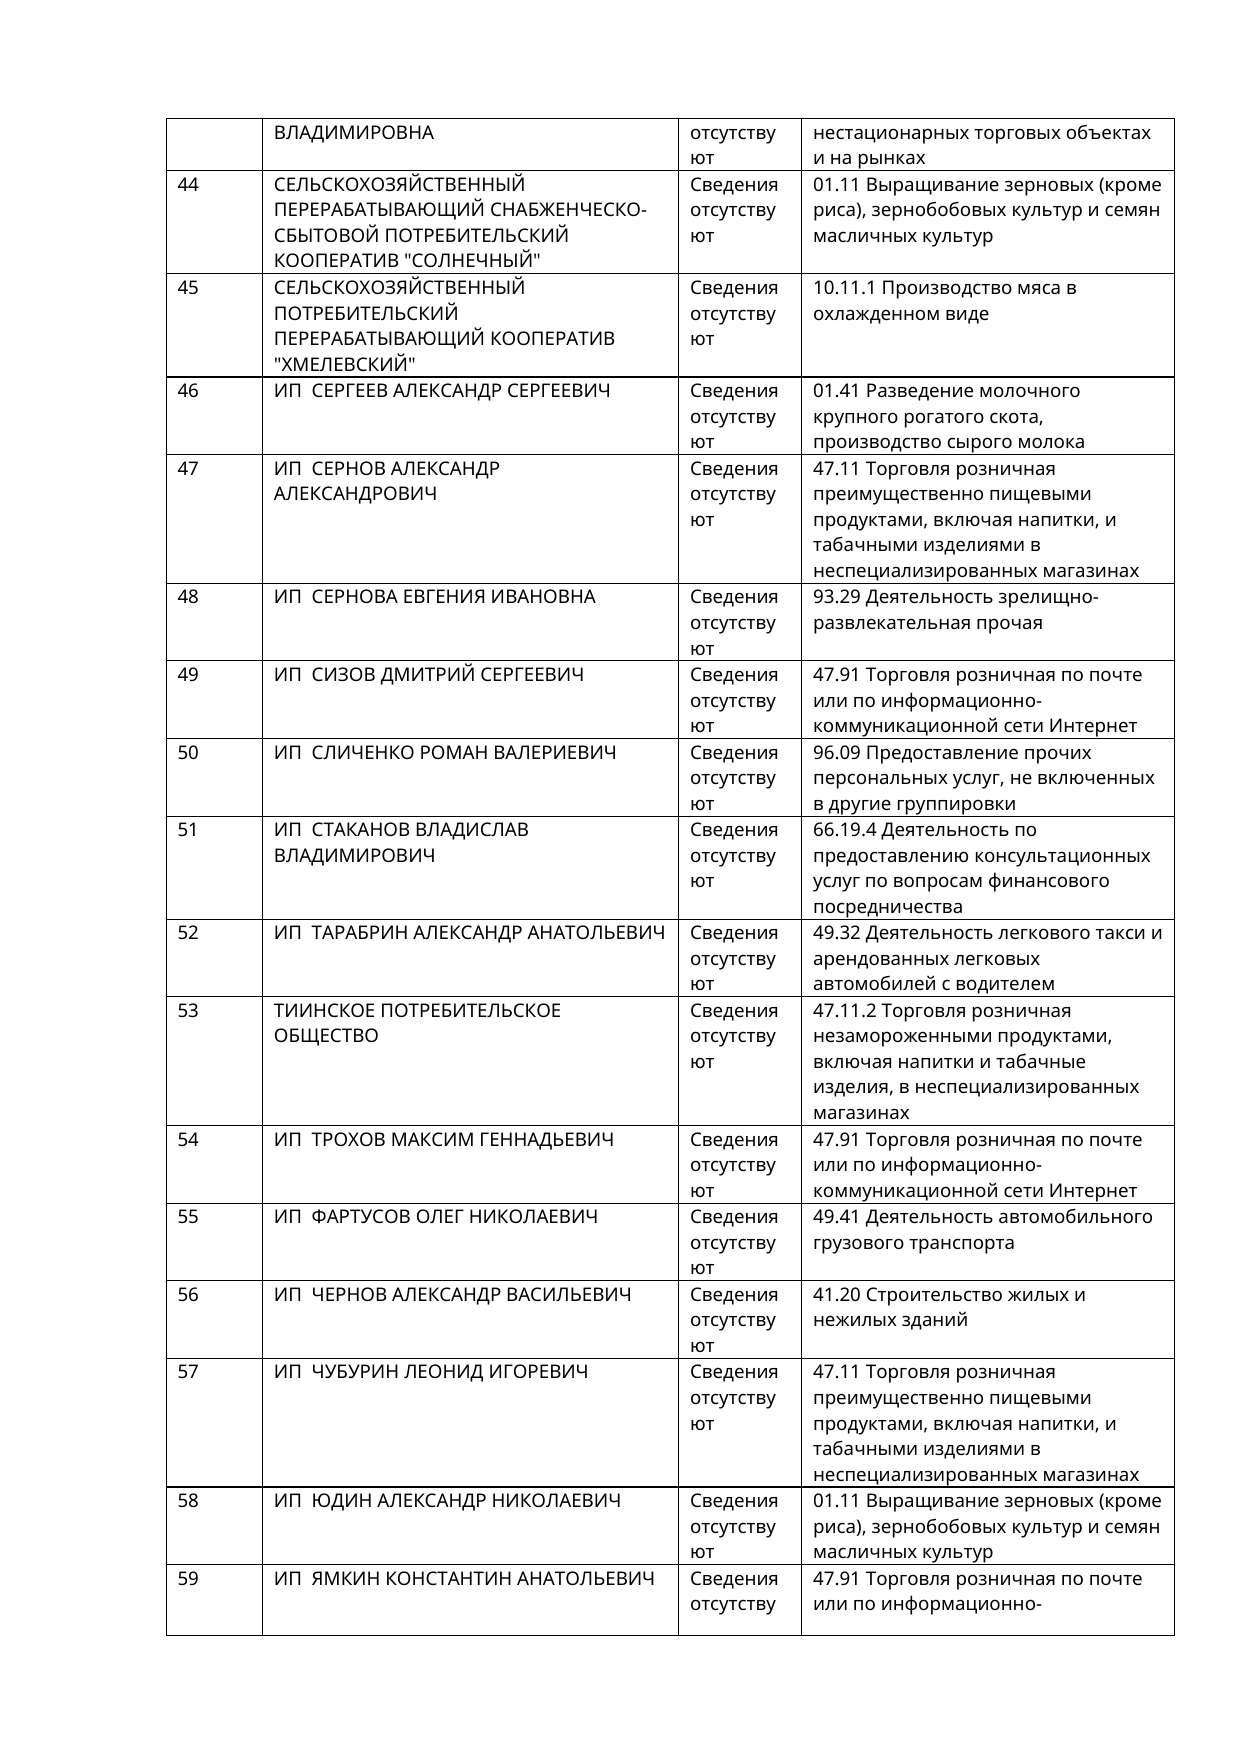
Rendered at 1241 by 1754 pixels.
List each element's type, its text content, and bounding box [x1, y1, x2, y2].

table_cell 47 [167, 455, 262, 583]
table_cell 41.20 Строительство жилых и нежилых зданий [802, 1281, 1174, 1358]
table_cell ИП ТРОХОВ МАКСИМ ГЕННАДЬЕВИЧ [263, 1126, 678, 1202]
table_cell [679, 119, 801, 170]
table_cell Сведения отсутствуют [679, 455, 801, 583]
table_cell 54 [167, 1126, 262, 1202]
table_cell ИП СЕРНОВА ЕВГЕНИЯ ИВАНОВНА [263, 584, 678, 660]
table_cell ИП СЛИЧЕНКО РОМАН ВАЛЕРИЕВИЧ [263, 739, 678, 816]
table_cell ИП СЕРНОВ АЛЕКСАНДР АЛЕКСАНДРОВИЧ [263, 455, 678, 583]
table_cell 47.11 Торговля розничная преимущественно пищевыми продуктами, включая напитки, и табачными изделиями в неспециализированных магазинах [802, 1359, 1174, 1486]
table_cell Сведения отсутствуют [679, 1281, 801, 1358]
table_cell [263, 119, 678, 170]
table_cell 50 [167, 739, 262, 816]
table_cell 47.91 Торговля розничная по почте или по информационно-коммуникационной сети Интернет [802, 1126, 1174, 1202]
table_cell 46 [167, 378, 262, 454]
table_cell 47.11.2 Торговля розничная незамороженными продуктами, включая напитки и табачные изделия, в неспециализированных магазинах [802, 997, 1174, 1125]
table_cell Сведения отсутствуют [679, 274, 801, 376]
table_cell Сведения отсутствуют [679, 1126, 801, 1202]
table_cell Сведения отсутствуют [679, 378, 801, 454]
table_cell 43 [167, 119, 262, 170]
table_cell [802, 1565, 1174, 1635]
table_cell 52 [167, 920, 262, 996]
table_cell Сведения отсутствуют [679, 817, 801, 919]
table_cell 53 [167, 997, 262, 1125]
table_cell 96.09 Предоставление прочих персональных услуг, не включенных в другие группировки [802, 739, 1174, 816]
table_cell Сведения отсутствуют [679, 584, 801, 660]
table_cell 01.11 Выращивание зерновых (кроме риса), зернобобовых культур и семян масличных культур [802, 1488, 1174, 1564]
table_cell 49 [167, 661, 262, 738]
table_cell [679, 1565, 801, 1635]
table_cell СЕЛЬСКОХОЗЯЙСТВЕННЫЙ ПОТРЕБИТЕЛЬСКИЙ ПЕРЕРАБАТЫВАЮЩИЙ КООПЕРАТИВ "ХМЕЛЕВСКИЙ" [263, 274, 678, 376]
table_cell ИП СТАКАНОВ ВЛАДИСЛАВ ВЛАДИМИРОВИЧ [263, 817, 678, 919]
table_cell Сведения отсутствуют [679, 920, 801, 996]
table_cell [802, 119, 1174, 170]
table_cell 48 [167, 584, 262, 660]
table_cell 44 [167, 171, 262, 273]
table_cell 56 [167, 1281, 262, 1358]
table_cell 57 [167, 1359, 262, 1486]
table_cell СЕЛЬСКОХОЗЯЙСТВЕННЫЙ ПЕРЕРАБАТЫВАЮЩИЙ СНАБЖЕНЧЕСКО-СБЫТОВОЙ ПОТРЕБИТЕЛЬСКИЙ КООПЕРАТИВ "СОЛНЕЧНЫЙ" [263, 171, 678, 273]
table_cell ТИИНСКОЕ ПОТРЕБИТЕЛЬСКОЕ ОБЩЕСТВО [263, 997, 678, 1125]
table_cell Сведения отсутствуют [679, 739, 801, 816]
table_cell 59 [167, 1565, 262, 1635]
table_cell Сведения отсутствуют [679, 1204, 801, 1280]
table_cell ИП ЮДИН АЛЕКСАНДР НИКОЛАЕВИЧ [263, 1488, 678, 1564]
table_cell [263, 1565, 678, 1635]
table_cell ИП ЧЕРНОВ АЛЕКСАНДР ВАСИЛЬЕВИЧ [263, 1281, 678, 1358]
table_cell Сведения отсутствуют [679, 1359, 801, 1486]
table_cell ИП ЧУБУРИН ЛЕОНИД ИГОРЕВИЧ [263, 1359, 678, 1486]
table_cell ИП ФАРТУСОВ ОЛЕГ НИКОЛАЕВИЧ [263, 1204, 678, 1280]
table_cell ИП СИЗОВ ДМИТРИЙ СЕРГЕЕВИЧ [263, 661, 678, 738]
table_cell 47.11 Торговля розничная преимущественно пищевыми продуктами, включая напитки, и табачными изделиями в неспециализированных магазинах [802, 455, 1174, 583]
table_cell Сведения отсутствуют [679, 997, 801, 1125]
table_cell 01.41 Разведение молочного крупного рогатого скота, производство сырого молока [802, 378, 1174, 454]
table_cell 93.29 Деятельность зрелищно-развлекательная прочая [802, 584, 1174, 660]
table_cell 10.11.1 Производство мяса в охлажденном виде [802, 274, 1174, 376]
table_cell Сведения отсутствуют [679, 661, 801, 738]
table_cell 45 [167, 274, 262, 376]
table_cell 01.11 Выращивание зерновых (кроме риса), зернобобовых культур и семян масличных культур [802, 171, 1174, 273]
table_cell 49.41 Деятельность автомобильного грузового транспорта [802, 1204, 1174, 1280]
table_cell 66.19.4 Деятельность по предоставлению консультационных услуг по вопросам финансового посредничества [802, 817, 1174, 919]
table_cell 49.32 Деятельность легкового такси и арендованных легковых автомобилей с водителем [802, 920, 1174, 996]
table_cell 47.91 Торговля розничная по почте или по информационно-коммуникационной сети Интернет [802, 661, 1174, 738]
table_cell ИП ТАРАБРИН АЛЕКСАНДР АНАТОЛЬЕВИЧ [263, 920, 678, 996]
table_cell 51 [167, 817, 262, 919]
table_cell Сведения отсутствуют [679, 171, 801, 273]
table_cell 55 [167, 1204, 262, 1280]
table_cell 58 [167, 1488, 262, 1564]
table_cell Сведения отсутствуют [679, 1488, 801, 1564]
table_cell ИП СЕРГЕЕВ АЛЕКСАНДР СЕРГЕЕВИЧ [263, 378, 678, 454]
